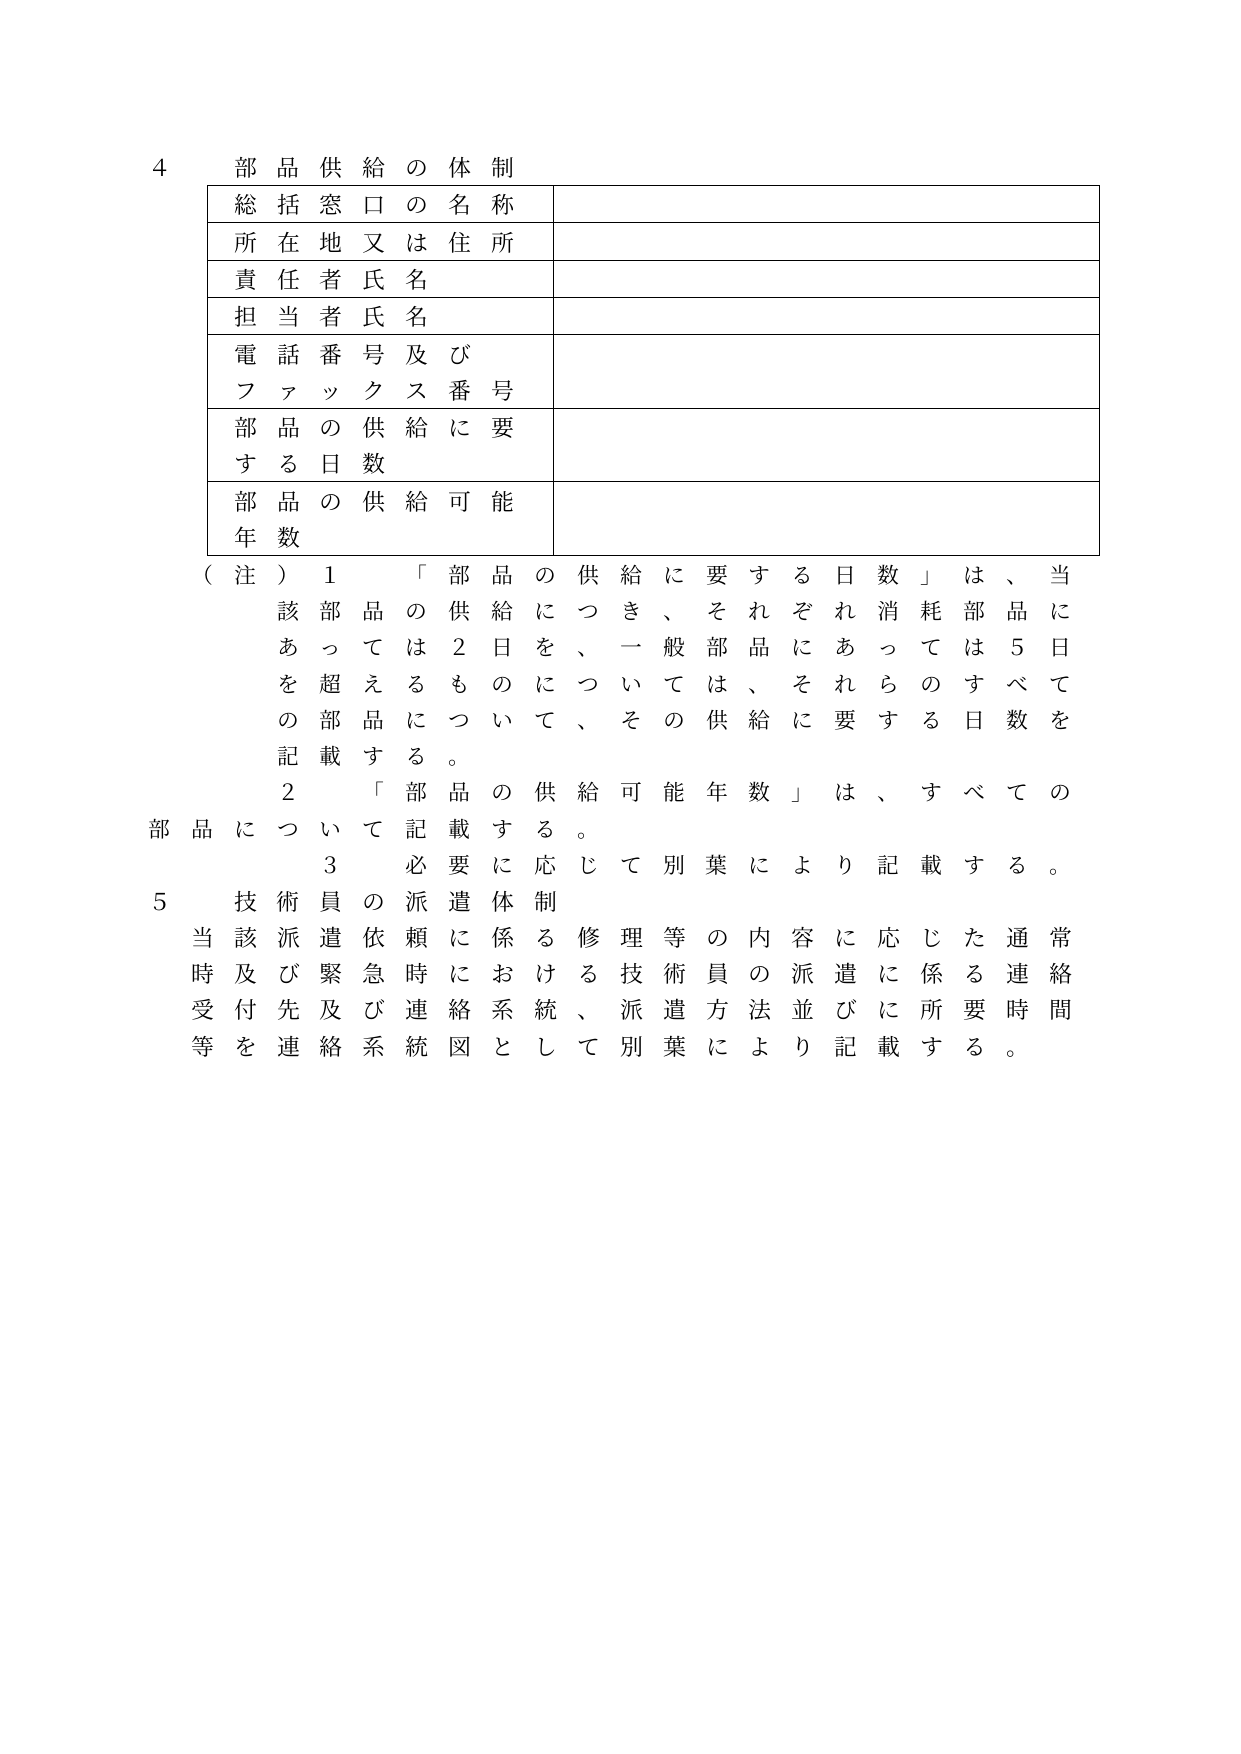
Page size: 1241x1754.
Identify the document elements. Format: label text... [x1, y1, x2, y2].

text 当該派遣依頼に係る修理等の内容に応じた通常時及び緊急時における技術員の派遣に係る連絡受付先及び連絡系統、派遣方法並びに所要時間等を連絡系統図として別葉により記載する。 [148, 918, 1102, 1063]
table_cell [554, 482, 1099, 555]
text ２ 「部品の供給可能年数」は、すべての部品について記載する。 [148, 773, 1092, 846]
table_header [554, 186, 1099, 222]
table_cell 所在地又は住所 [208, 223, 553, 259]
table_cell [554, 223, 1099, 259]
table_cell 責任者氏名 [208, 261, 553, 297]
text ４ 部品供給の体制 [148, 149, 1092, 185]
table_cell 担当者氏名 [208, 298, 553, 334]
table_cell 電話番号及びファックス番号 [208, 335, 553, 408]
text ５ 技術員の派遣体制 [148, 882, 1092, 918]
table_cell [554, 261, 1099, 297]
table_cell [554, 335, 1099, 408]
table_cell 部品の供給可能年数 [208, 482, 553, 555]
text ３ 必要に応じて別葉により記載する。 [148, 846, 1092, 882]
table_cell [554, 298, 1099, 334]
table_cell [554, 409, 1099, 481]
text （注）１ 「部品の供給に要する日数」は、当該部品の供給につき、それぞれ消耗部品にあっては２日を、一般部品にあっては５日を超えるものについては、それらのすべての部品について、その供給に要する日数を記載する。 [148, 556, 1092, 773]
table_header 総括窓口の名称 [208, 186, 553, 222]
table_cell 部品の供給に要する日数 [208, 409, 553, 481]
